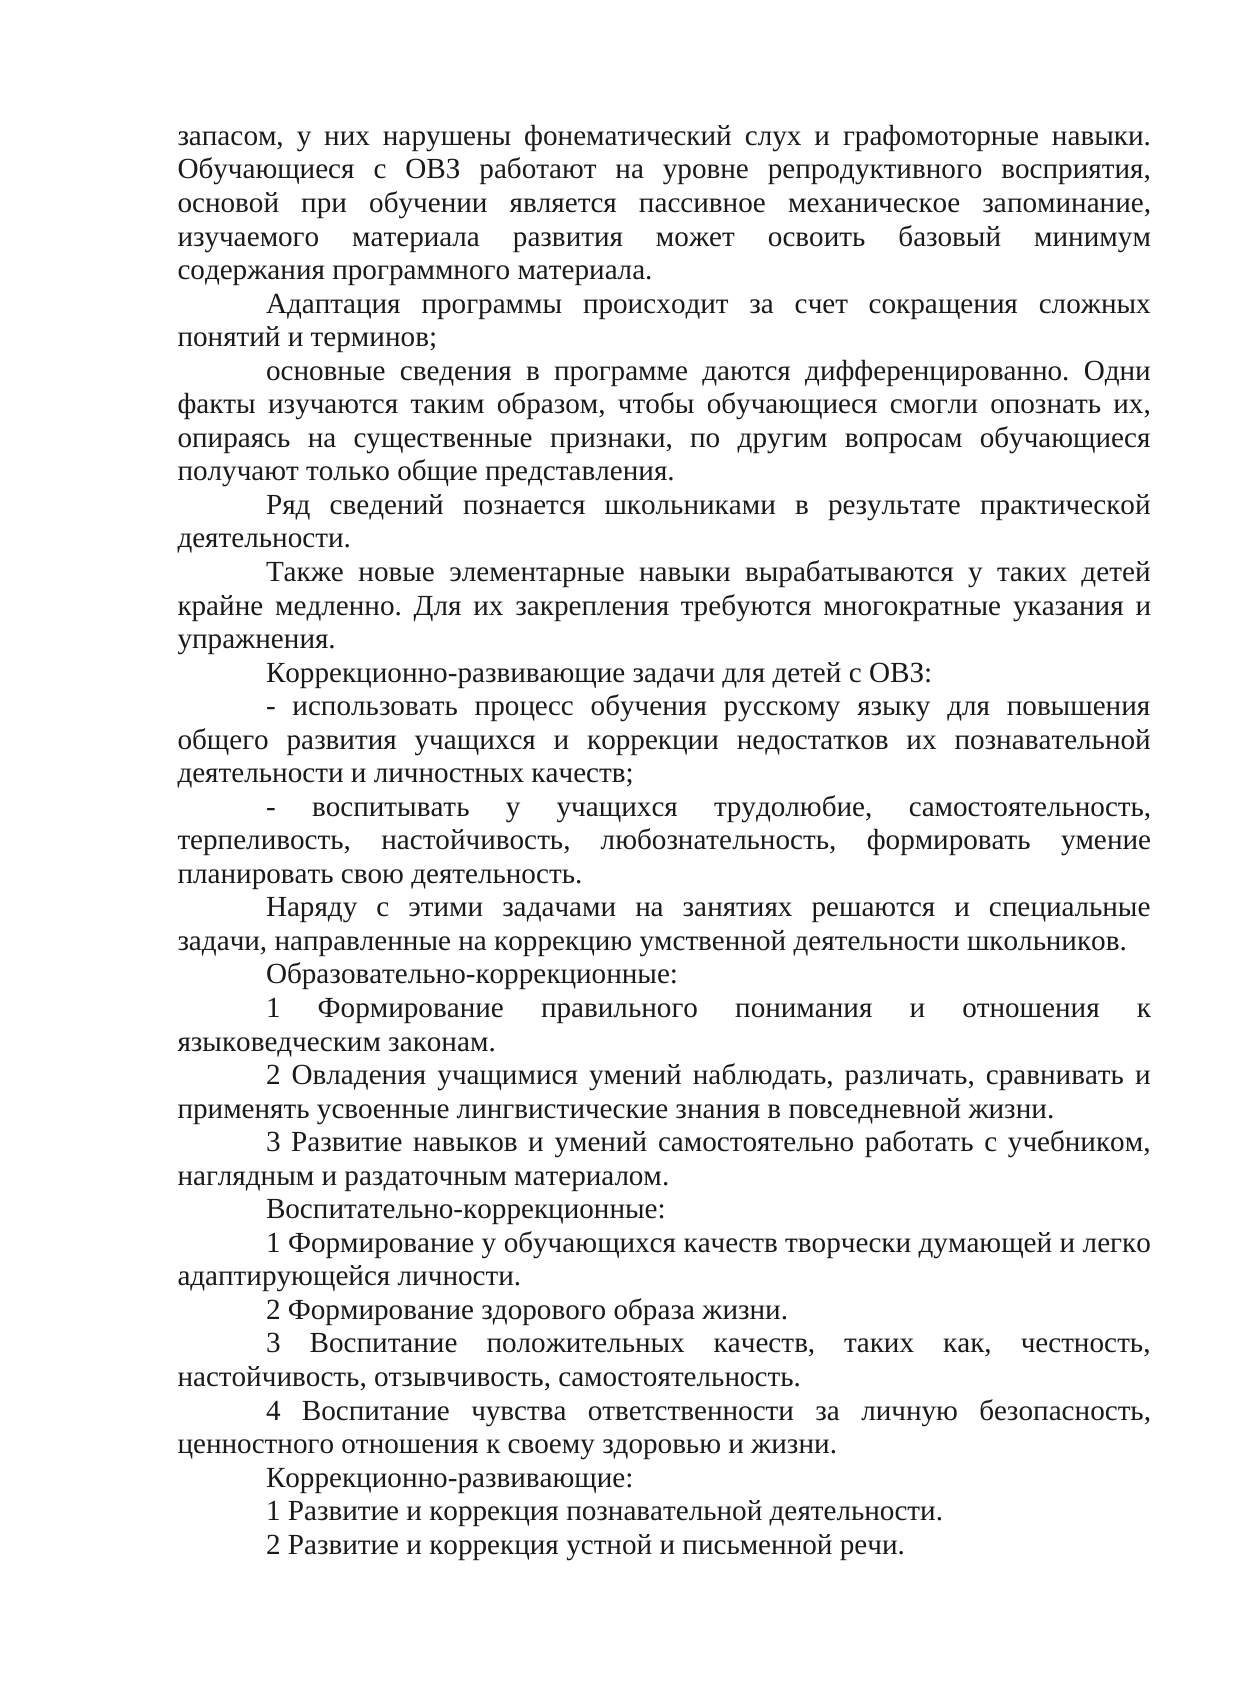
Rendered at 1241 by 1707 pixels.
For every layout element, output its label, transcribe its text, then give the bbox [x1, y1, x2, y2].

text основные сведения в программе даются дифференцированно. Одни факты изучаются таким образом, чтобы обучающиеся смогли опознать их, опираясь на существенные признаки, по другим вопросам обучающиеся получают только общие представления. [177, 353, 1152, 487]
text 2 Овладения учащимися умений наблюдать, различать, сравнивать и применять усвоенные лингвистические знания в повседневной жизни. [177, 1057, 1152, 1124]
text 4 Воспитание чувства ответственности за личную безопасность, ценностного отношения к своему здоровью и жизни. [177, 1393, 1152, 1460]
text 1 Развитие и коррекция познавательной деятельности. [177, 1493, 1152, 1527]
text Коррекционно-развивающие: [177, 1460, 1152, 1493]
text 3 Развитие навыков и умений самостоятельно работать с учебником, наглядным и раздаточным материалом. [177, 1124, 1152, 1191]
text Коррекционно-развивающие задачи для детей с ОВЗ: [177, 655, 1152, 688]
text Образовательно-коррекционные: [177, 957, 1152, 990]
text Наряду с этими задачами на занятиях решаются и специальные задачи, направленные на коррекцию умственной деятельности школьников. [177, 889, 1152, 957]
text 1 Формирование правильного понимания и отношения к языковедческим законам. [177, 990, 1152, 1057]
text 2 Формирование здорового образа жизни. [177, 1292, 1152, 1326]
text - воспитывать у учащихся трудолюбие, самостоятельность, терпеливость, настойчивость, любознательность, формировать умение планировать свою деятельность. [177, 789, 1152, 889]
text Адаптация программы происходит за счет сокращения сложных понятий и терминов; [177, 286, 1152, 353]
text 2 Развитие и коррекция устной и письменной речи. [177, 1527, 1152, 1560]
text - использовать процесс обучения русскому языку для повышения общего развития учащихся и коррекции недостатков их познавательной деятельности и личностных качеств; [177, 688, 1152, 789]
text Также новые элементарные навыки вырабатываются у таких детей крайне медленно. Для их закрепления требуются многократные указания и упражнения. [177, 554, 1152, 655]
text 1 Формирование у обучающихся качеств творчески думающей и легко адаптирующейся личности. [177, 1225, 1152, 1292]
text Ряд сведений познается школьниками в результате практической деятельности. [177, 487, 1152, 554]
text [177, 118, 1152, 286]
text Воспитательно-коррекционные: [177, 1191, 1152, 1225]
text 3 Воспитание положительных качеств, таких как, честность, настойчивость, отзывчивость, самостоятельность. [177, 1326, 1152, 1393]
